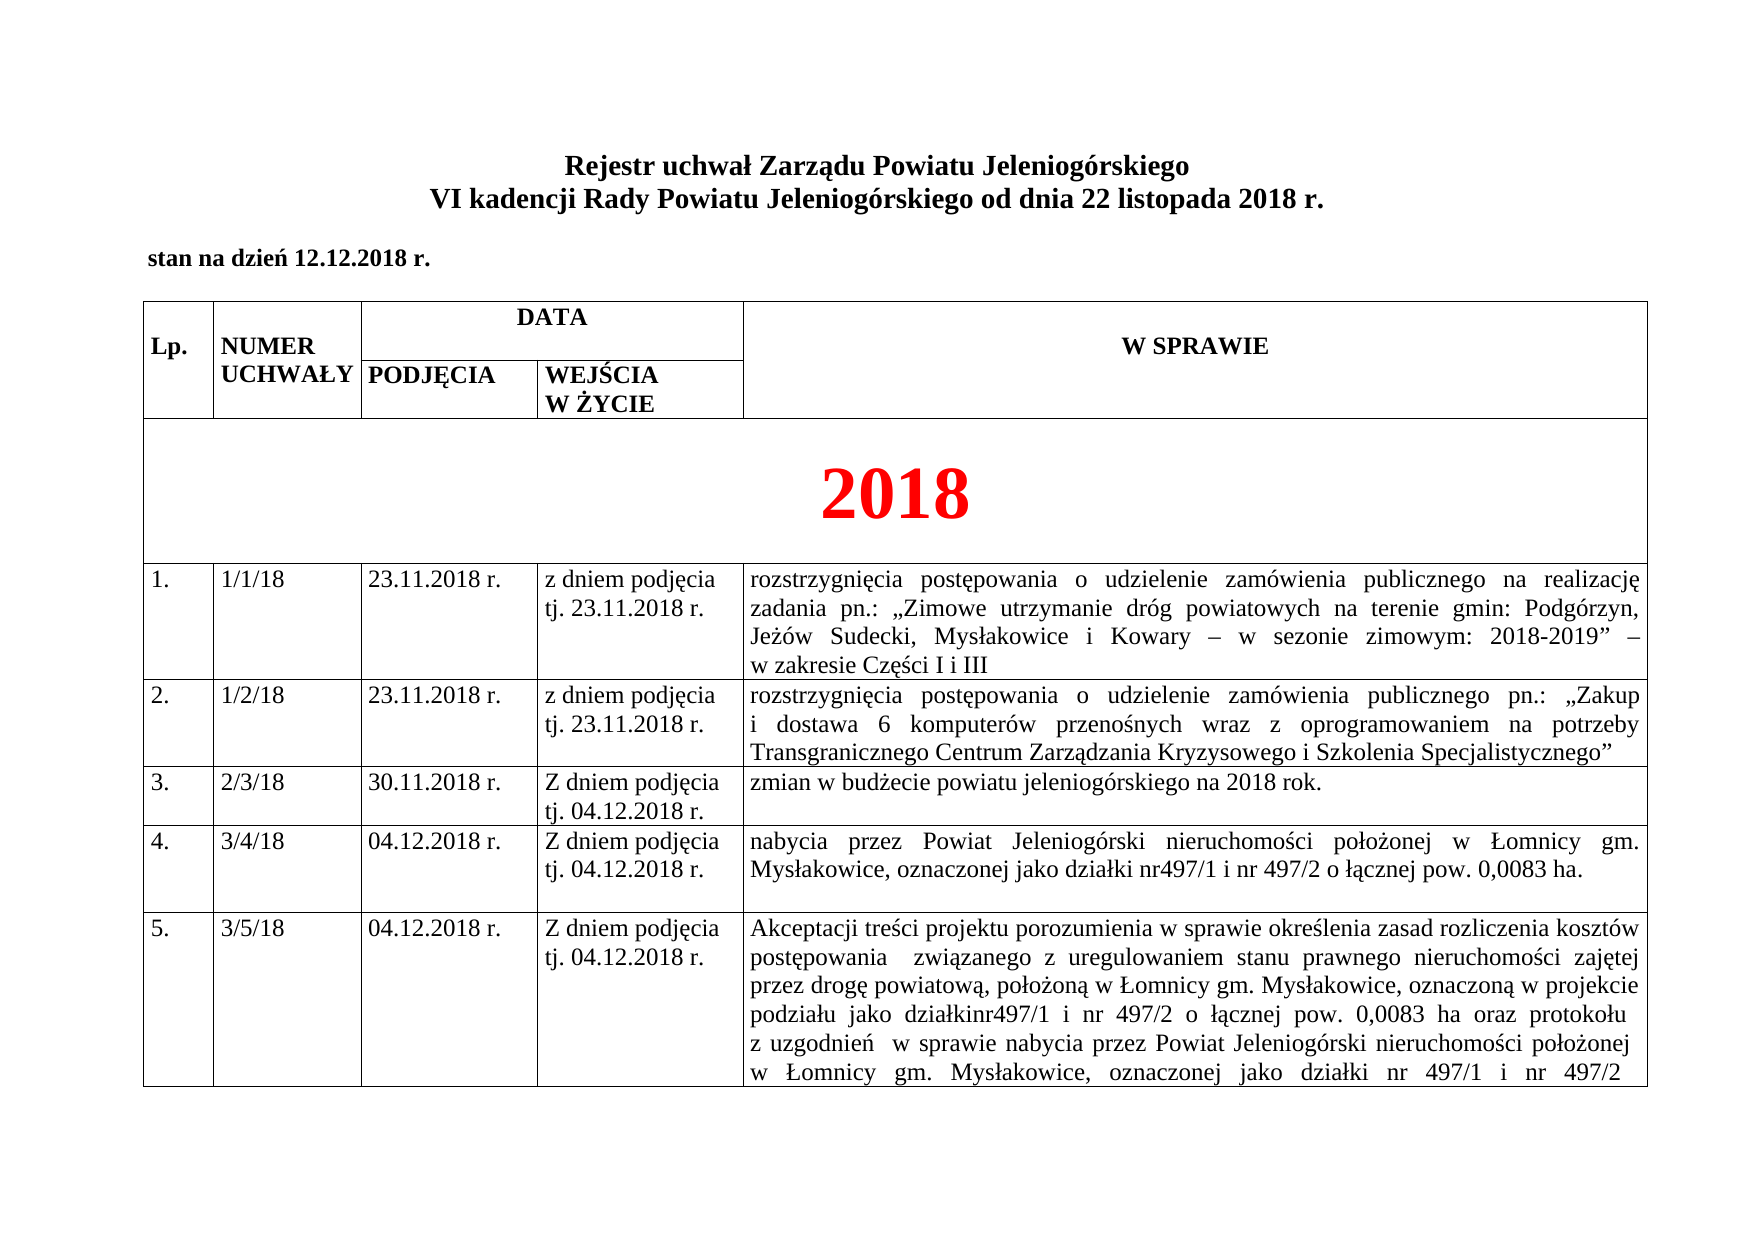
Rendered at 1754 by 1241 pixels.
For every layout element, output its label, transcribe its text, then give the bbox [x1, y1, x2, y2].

table_cell 1/1/18 [214, 564, 361, 679]
table_cell 1. [144, 564, 213, 679]
table_cell 23.11.2018 r. [362, 564, 537, 679]
table_cell z dniem podjęcia tj. 23.11.2018 r. [538, 680, 743, 766]
table_cell 5. [144, 913, 213, 1086]
table_header W SPRAWIE [744, 302, 1647, 418]
table_cell 2. [144, 680, 213, 766]
table_cell WEJŚCIA W ŻYCIE [538, 361, 743, 418]
table_cell 04.12.2018 r. [362, 913, 537, 1086]
table_cell 30.11.2018 r. [362, 767, 537, 825]
table_cell Z dniem podjęcia tj. 04.12.2018 r. [538, 767, 743, 825]
table_header DATA [362, 302, 743, 359]
table_cell z dniem podjęcia tj. 23.11.2018 r. [538, 564, 743, 679]
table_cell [744, 913, 1647, 1086]
table_cell 3/4/18 [214, 826, 361, 912]
table_cell 1/2/18 [214, 680, 361, 766]
text Rejestr uchwał Zarządu Powiatu Jeleniogórskiego [148, 148, 1606, 181]
table_cell rozstrzygnięcia postępowania o udzielenie zamówienia publicznego pn.: „Zakup i dostawa 6 komputerów przenośnych wraz z oprogramowaniem na potrzeby Transgranicznego Centrum Zarządzania Kryzysowego i Szkolenia Specjalistycznego” [744, 680, 1647, 766]
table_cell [538, 913, 743, 1086]
table_cell rozstrzygnięcia postępowania o udzielenie zamówienia publicznego na realizację zadania pn.: „Zimowe utrzymanie dróg powiatowych na terenie gmin: Podgórzyn, Jeżów Sudecki, Mysłakowice i Kowary – w sezonie zimowym: 2018-2019” – w zakresie Części I i III [744, 564, 1647, 679]
table_cell PODJĘCIA [362, 361, 537, 418]
table_cell nabycia przez Powiat Jeleniogórski nieruchomości położonej w Łomnicy gm. Mysłakowice, oznaczonej jako działki nr497/1 i nr 497/2 o łącznej pow. 0,0083 ha. [744, 826, 1647, 912]
table_cell 2/3/18 [214, 767, 361, 825]
table_cell Z dniem podjęcia tj. 04.12.2018 r. [538, 826, 743, 912]
table_cell 3/5/18 [214, 913, 361, 1086]
table_header Lp. [144, 302, 213, 418]
table_cell 04.12.2018 r. [362, 826, 537, 912]
table_cell 4. [144, 826, 213, 912]
text VI kadencji Rady Powiatu Jeleniogórskiego od dnia 22 listopada 2018 r. [148, 181, 1606, 215]
table_cell zmian w budżecie powiatu jeleniogórskiego na 2018 rok. [744, 767, 1647, 825]
table_cell 2018 [144, 419, 1647, 563]
table_cell 3. [144, 767, 213, 825]
table_header NUMER UCHWAŁY [214, 302, 361, 418]
table_cell 23.11.2018 r. [362, 680, 537, 766]
text stan na dzień 12.12.2018 r. [148, 243, 1606, 272]
